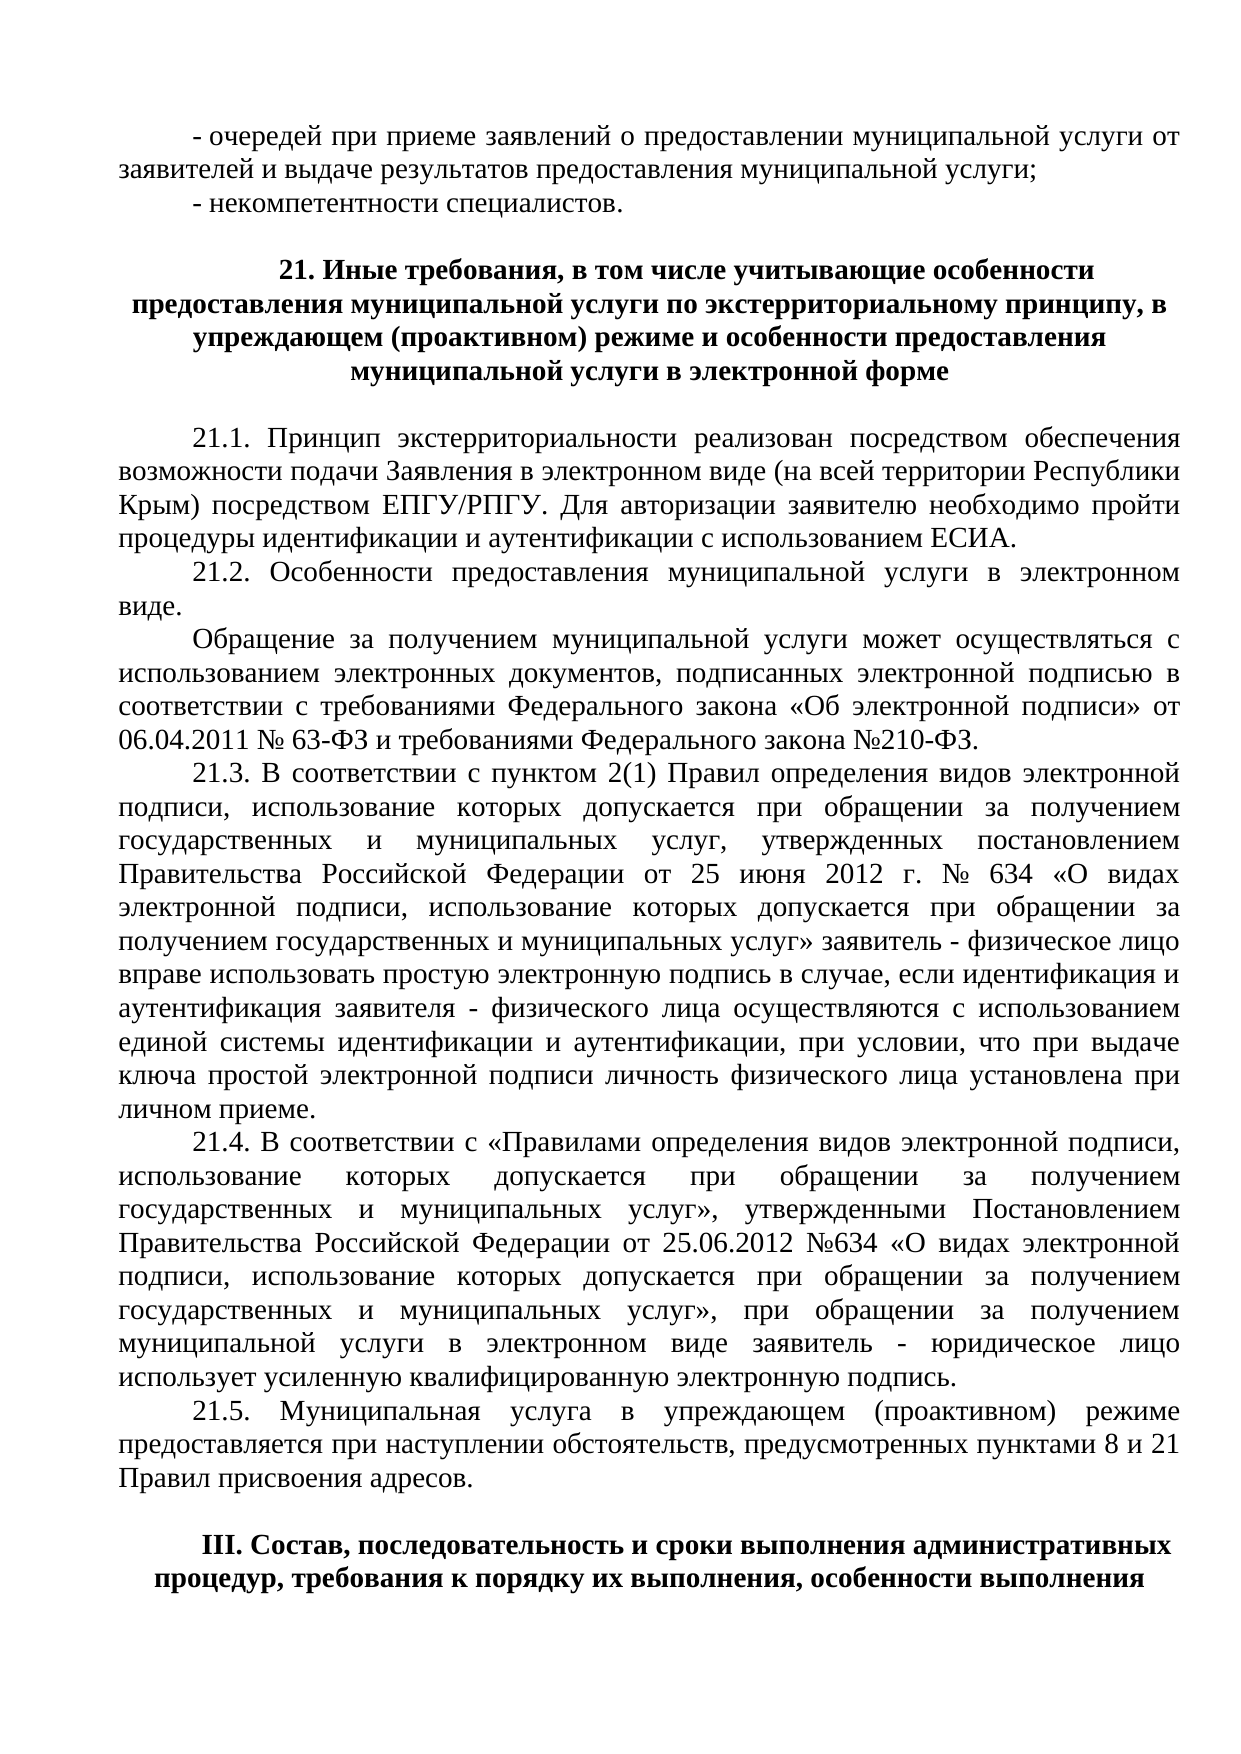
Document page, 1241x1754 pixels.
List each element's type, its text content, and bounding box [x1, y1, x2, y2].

text Обращение за получением муниципальной услуги может осуществляться с использованием электронных документов, подписанных электронной подписью в соответствии с требованиями Федерального закона «Об электронной подписи» от 06.04.2011 № 63-ФЗ и требованиями Федерального закона №210-ФЗ. [118, 621, 1181, 755]
text 21.3. В соответствии с пунктом 2(1) Правил определения видов электронной подписи, использование которых допускается при обращении за получением государственных и муниципальных услуг, утвержденных постановлением Правительства Российской Федерации от 25 июня 2012 г. № 634 «О видах электронной подписи, использование которых допускается при обращении за получением государственных и муниципальных услуг» заявитель - физическое лицо вправе использовать простую электронную подпись в случае, если идентификация и аутентификация заявителя - физического лица осуществляются с использованием единой системы идентификации и аутентификации, при условии, что при выдаче ключа простой электронной подписи личность физического лица установлена при личном приеме. [118, 755, 1181, 1124]
text 21.2. Особенности предоставления муниципальной услуги в электронном виде. [118, 554, 1181, 621]
text 21.4. В соответствии с «Правилами определения видов электронной подписи, использование которых допускается при обращении за получением государственных и муниципальных услуг», утвержденными Постановлением Правительства Российской Федерации от 25.06.2012 №634 «О видах электронной подписи, использование которых допускается при обращении за получением государственных и муниципальных услуг», при обращении за получением муниципальной услуги в электронном виде заявитель - юридическое лицо использует усиленную квалифицированную электронную подпись. [118, 1124, 1181, 1393]
text 21.5. Муниципальная услуга в упреждающем (проактивном) режиме предоставляется при наступлении обстоятельств, предусмотренных пунктами 8 и 21 Правил присвоения адресов. [118, 1393, 1181, 1493]
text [118, 1527, 1181, 1594]
text - некомпетентности специалистов. [118, 185, 1181, 219]
text - очередей при приеме заявлений о предоставлении муниципальной услуги от заявителей и выдаче результатов предоставления муниципальной услуги; [118, 118, 1181, 185]
text 21. Иные требования, в том числе учитывающие особенности предоставления муниципальной услуги по экстерриториальному принципу, в упреждающем (проактивном) режиме и особенности предоставления муниципальной услуги в электронной форме [118, 252, 1181, 386]
text 21.1. Принцип экстерриториальности реализован посредством обеспечения возможности подачи Заявления в электронном виде (на всей территории Республики Крым) посредством ЕПГУ/РПГУ. Для авторизации заявителю необходимо пройти процедуры идентификации и аутентификации с использованием ЕСИА. [118, 420, 1181, 554]
